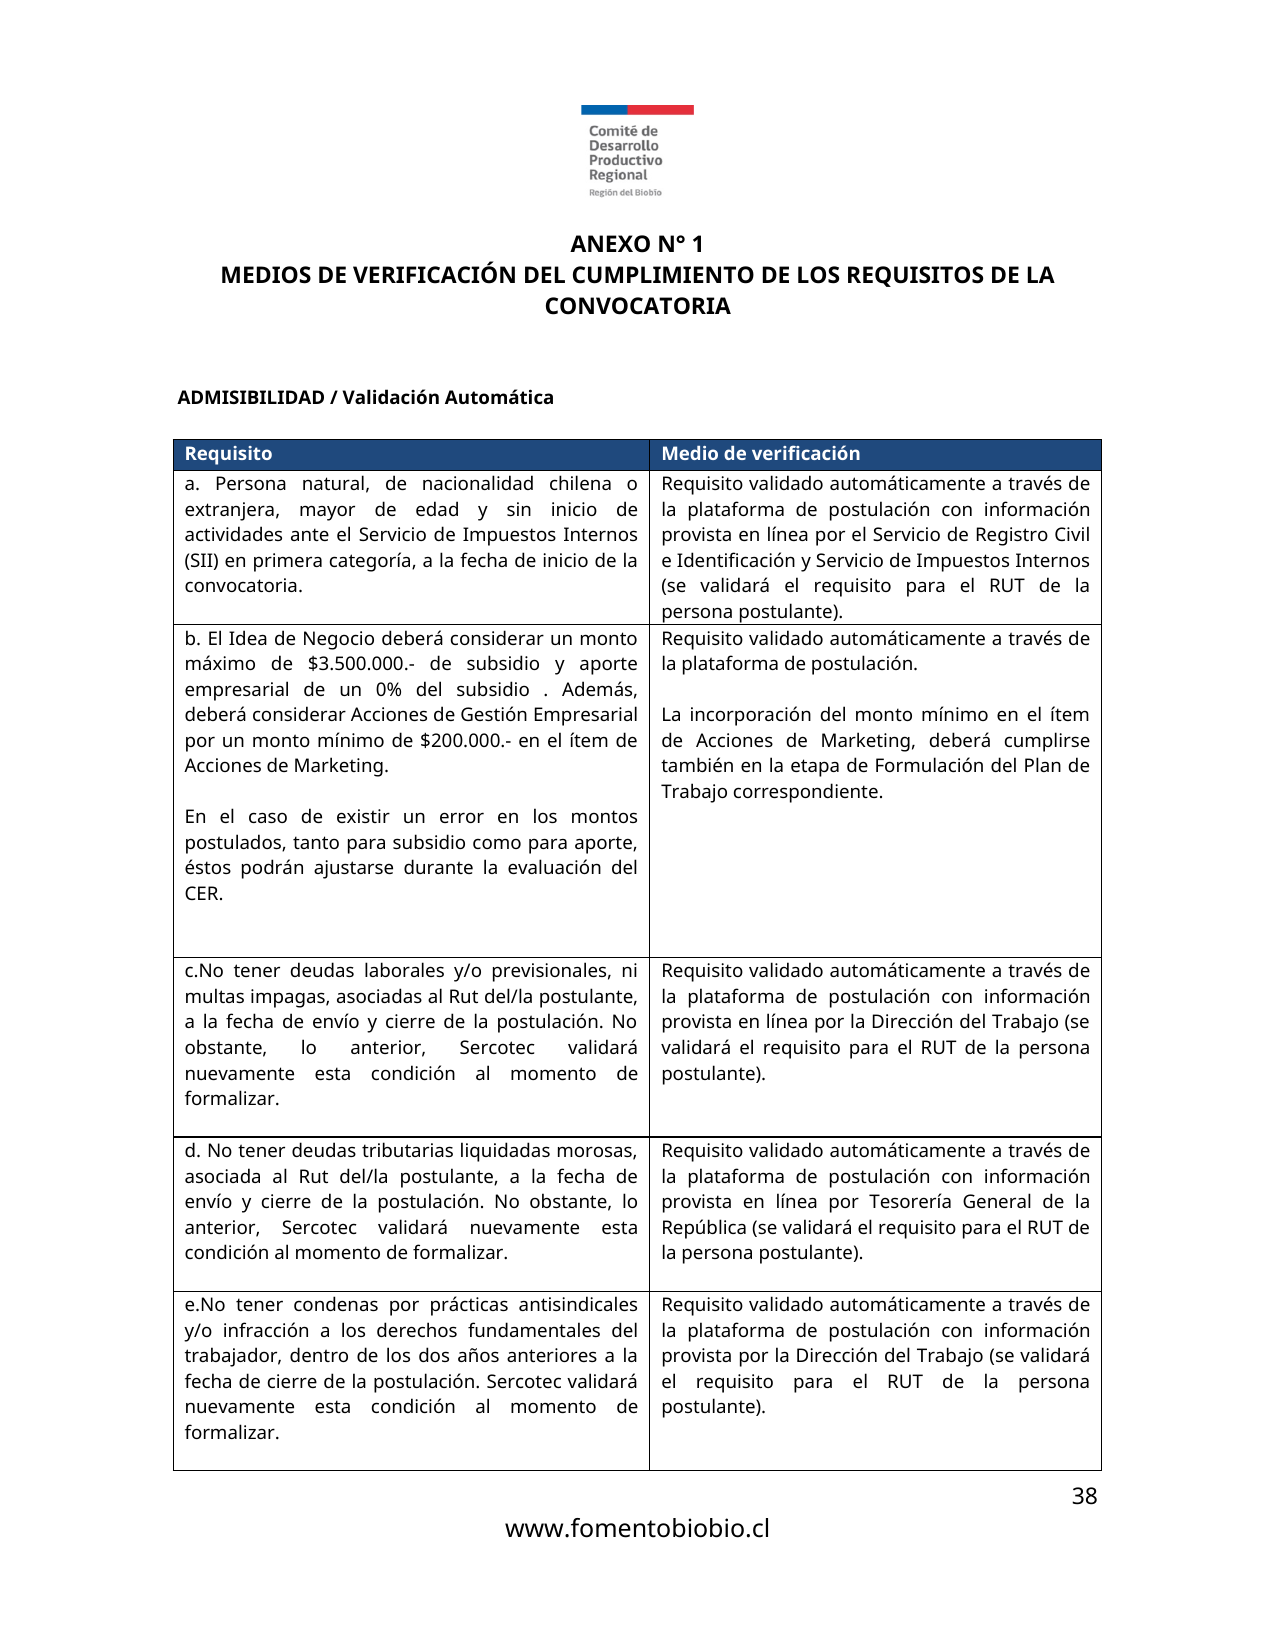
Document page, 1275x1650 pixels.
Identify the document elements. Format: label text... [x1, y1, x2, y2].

table_cell Requisito validado automáticamente a través de la plataforma de postulación. La incorporación del monto mínimo en el ítem de Acciones de Marketing, deberá cumplirse también en la etapa de Formulación del Plan de Trabajo correspondiente. [650, 625, 1101, 957]
table_cell b. El Idea de Negocio deberá considerar un monto máximo de $3.500.000.- de subsidio y aporte empresarial de un 0% del subsidio . Además, deberá considerar Acciones de Gestión Empresarial por un monto mínimo de $200.000.- en el ítem de Acciones de Marketing. En el caso de existir un error en los montos postulados, tanto para subsidio como para aporte, éstos podrán ajustarse durante la evaluación del CER. [174, 625, 649, 957]
table_cell Requisito validado automáticamente a través de la plataforma de postulación con información provista por la Dirección del Trabajo (se validará el requisito para el RUT de la persona postulante). [650, 1292, 1101, 1470]
table_header Medio de verificación [650, 440, 1101, 470]
list ADMISIBILIDAD / Validación Automática [177, 384, 1098, 410]
table_cell Requisito validado automáticamente a través de la plataforma de postulación con información provista en línea por el Servicio de Registro Civil e Identificación y Servicio de Impuestos Internos (se validará el requisito para el RUT de la persona postulante). [650, 471, 1101, 624]
table_cell d. No tener deudas tributarias liquidadas morosas, asociada al Rut del/la postulante, a la fecha de envío y cierre de la postulación. No obstante, lo anterior, Sercotec validará nuevamente esta condición al momento de formalizar. [174, 1138, 649, 1291]
table_cell c.No tener deudas laborales y/o previsionales, ni multas impagas, asociadas al Rut del/la postulante, a la fecha de envío y cierre de la postulación. No obstante, lo anterior, Sercotec validará nuevamente esta condición al momento de formalizar. [174, 958, 649, 1136]
table_header Requisito [174, 440, 649, 470]
picture [581, 105, 694, 228]
text MEDIOS DE VERIFICACIÓN DEL CUMPLIMIENTO DE LOS REQUISITOS DE LA CONVOCATORIA [177, 259, 1098, 321]
table_cell Requisito validado automáticamente a través de la plataforma de postulación con información provista en línea por la Dirección del Trabajo (se validará el requisito para el RUT de la persona postulante). [650, 958, 1101, 1136]
table_cell a. Persona natural, de nacionalidad chilena o extranjera, mayor de edad y sin inicio de actividades ante el Servicio de Impuestos Internos (SII) en primera categoría, a la fecha de inicio de la convocatoria. [174, 471, 649, 624]
text ANEXO N° 1 [177, 228, 1098, 259]
table_cell e.No tener condenas por prácticas antisindicales y/o infracción a los derechos fundamentales del trabajador, dentro de los dos años anteriores a la fecha de cierre de la postulación. Sercotec validará nuevamente esta condición al momento de formalizar. [174, 1292, 649, 1470]
table_cell Requisito validado automáticamente a través de la plataforma de postulación con información provista en línea por Tesorería General de la República (se validará el requisito para el RUT de la persona postulante). [650, 1138, 1101, 1291]
